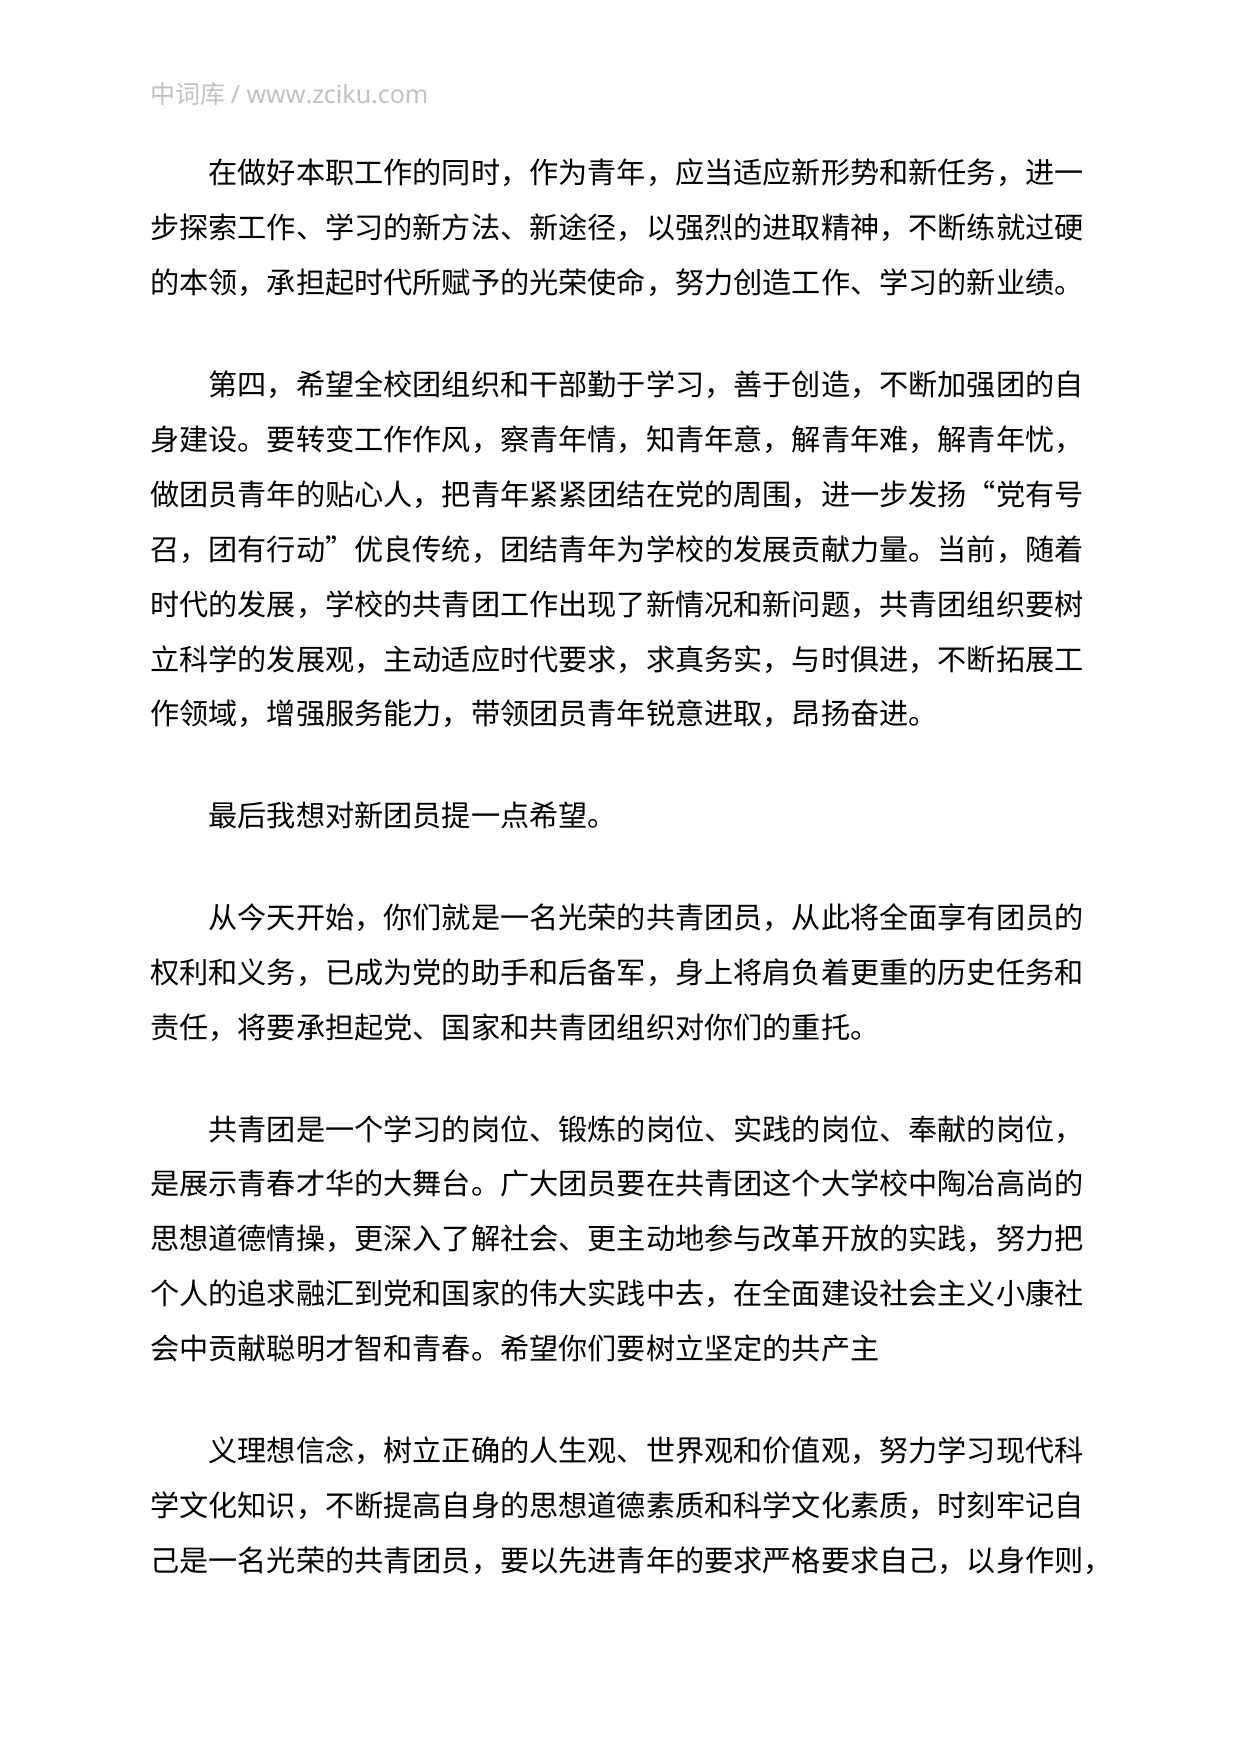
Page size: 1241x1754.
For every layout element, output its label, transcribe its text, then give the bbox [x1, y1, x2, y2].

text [150, 1427, 1090, 1579]
text 第四，希望全校团组织和干部勤于学习，善于创造，不断加强团的自身建设。要转变工作作风，察青年情，知青年意，解青年难，解青年忧，做团员青年的贴心人，把青年紧紧团结在党的周围，进一步发扬“党有号召，团有行动”优良传统，团结青年为学校的发展贡献力量。当前，随着时代的发展，学校的共青团工作出现了新情况和新问题，共青团组织要树立科学的发展观，主动适应时代要求，求真务实，与时俱进，不断拓展工作领域，增强服务能力，带领团员青年锐意进取，昂扬奋进。 [150, 362, 1090, 733]
text 最后我想对新团员提一点希望。 [150, 793, 1090, 835]
text 在做好本职工作的同时，作为青年，应当适应新形势和新任务，进一步探索工作、学习的新方法、新途径，以强烈的进取精神，不断练就过硬的本领，承担起时代所赋予的光荣使命，努力创造工作、学习的新业绩。 [150, 150, 1090, 302]
text 共青团是一个学习的岗位、锻炼的岗位、实践的岗位、奉献的岗位，是展示青春才华的大舞台。广大团员要在共青团这个大学校中陶冶高尚的思想道德情操，更深入了解社会、更主动地参与改革开放的实践，努力把个人的追求融汇到党和国家的伟大实践中去，在全面建设社会主义小康社会中贡献聪明才智和青春。希望你们要树立坚定的共产主 [150, 1106, 1090, 1368]
text 从今天开始，你们就是一名光荣的共青团员，从此将全面享有团员的权利和义务，已成为党的助手和后备军，身上将肩负着更重的历史任务和责任，将要承担起党、国家和共青团组织对你们的重托。 [150, 894, 1090, 1047]
